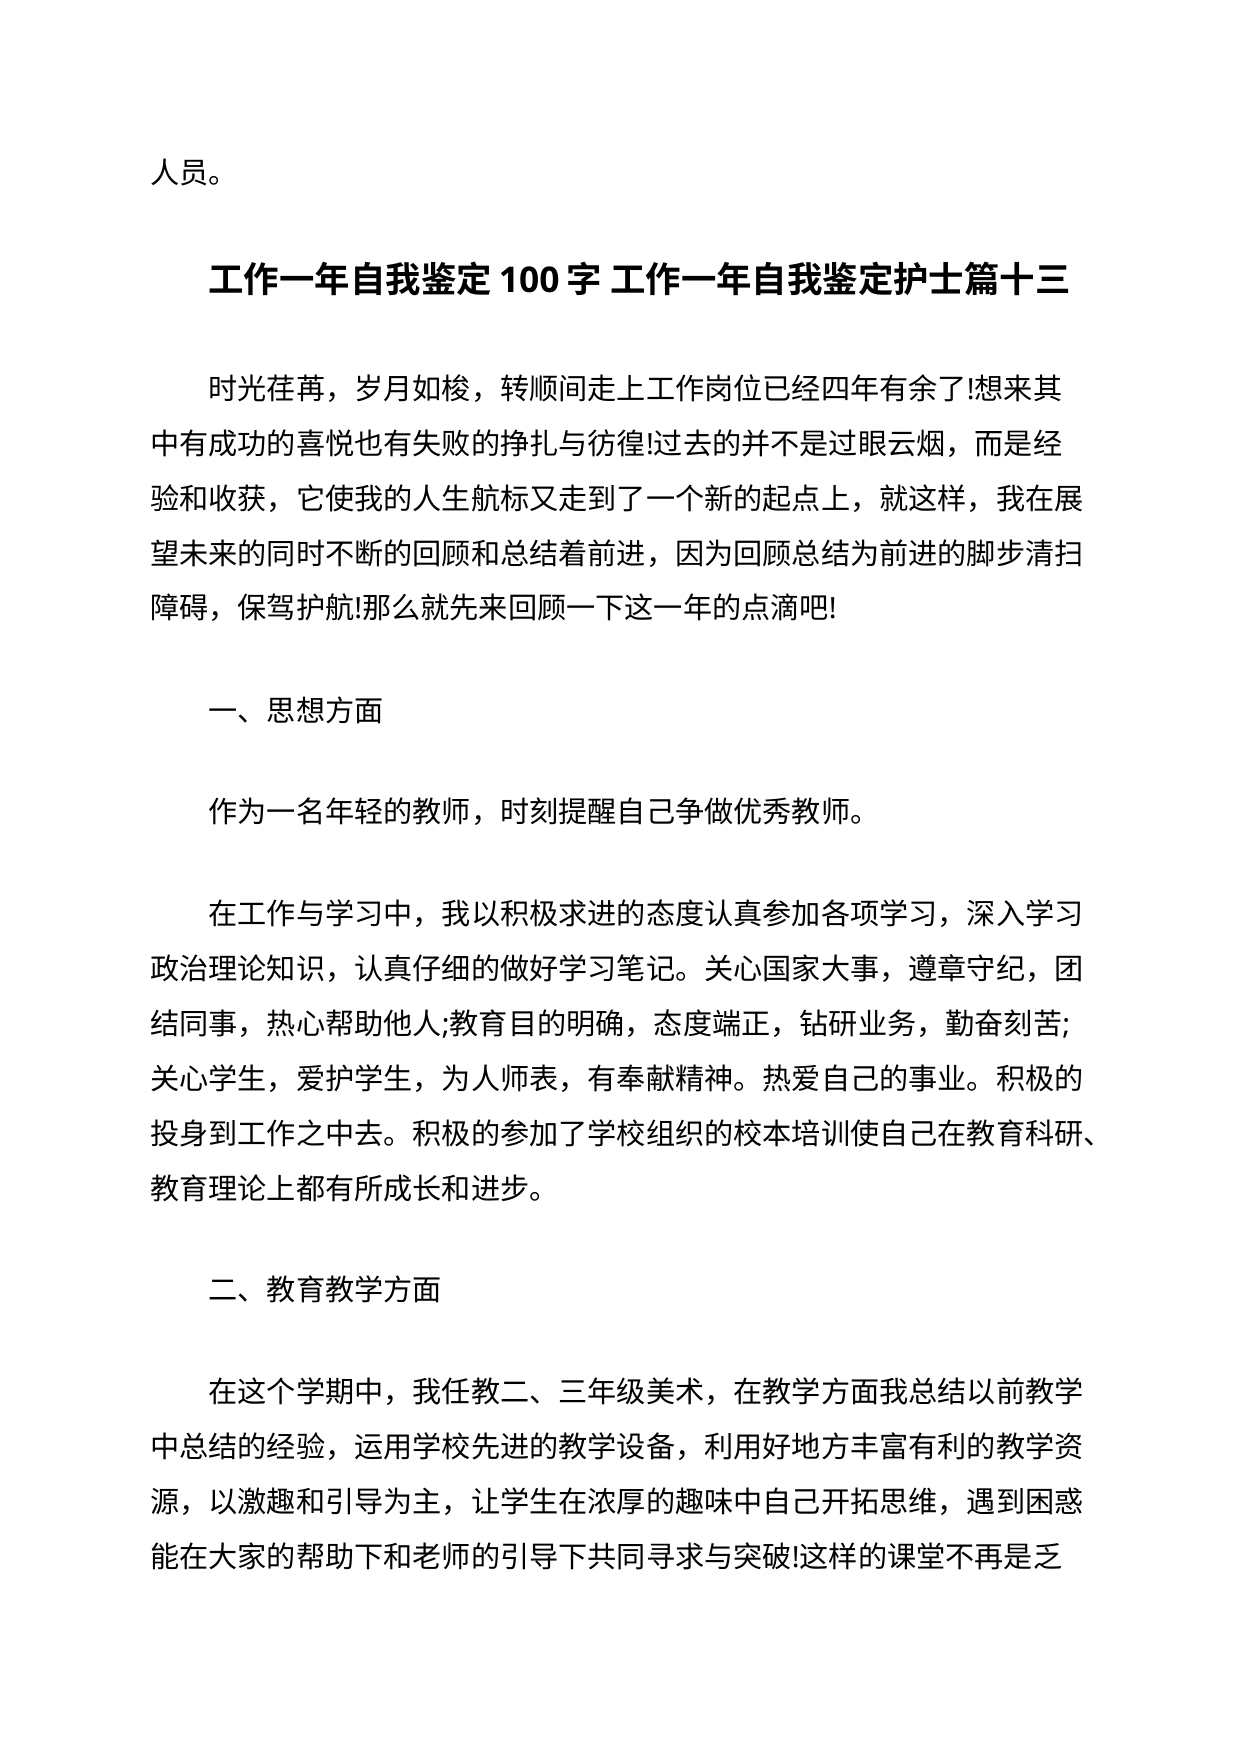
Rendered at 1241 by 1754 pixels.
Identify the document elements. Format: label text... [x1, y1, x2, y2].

text 二、教育教学方面 [150, 1267, 1090, 1309]
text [150, 150, 1090, 192]
text 时光荏苒，岁月如梭，转顺间走上工作岗位已经四年有余了!想来其中有成功的喜悦也有失败的挣扎与彷徨!过去的并不是过眼云烟，而是经验和收获，它使我的人生航标又走到了一个新的起点上，就这样，我在展望未来的同时不断的回顾和总结着前进，因为回顾总结为前进的脚步清扫障碍，保驾护航!那么就先来回顾一下这一年的点滴吧! [150, 365, 1090, 627]
text 工作一年自我鉴定100字 工作一年自我鉴定护士篇十三 [150, 252, 1090, 303]
text 作为一名年轻的教师，时刻提醒自己争做优秀教师。 [150, 789, 1090, 831]
text 一、思想方面 [150, 687, 1090, 729]
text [150, 1369, 1090, 1576]
text 在工作与学习中，我以积极求进的态度认真参加各项学习，深入学习政治理论知识，认真仔细的做好学习笔记。关心国家大事，遵章守纪，团结同事，热心帮助他人;教育目的明确，态度端正，钻研业务，勤奋刻苦;关心学生，爱护学生，为人师表，有奉献精神。热爱自己的事业。积极的投身到工作之中去。积极的参加了学校组织的校本培训使自己在教育科研、教育理论上都有所成长和进步。 [150, 891, 1090, 1207]
